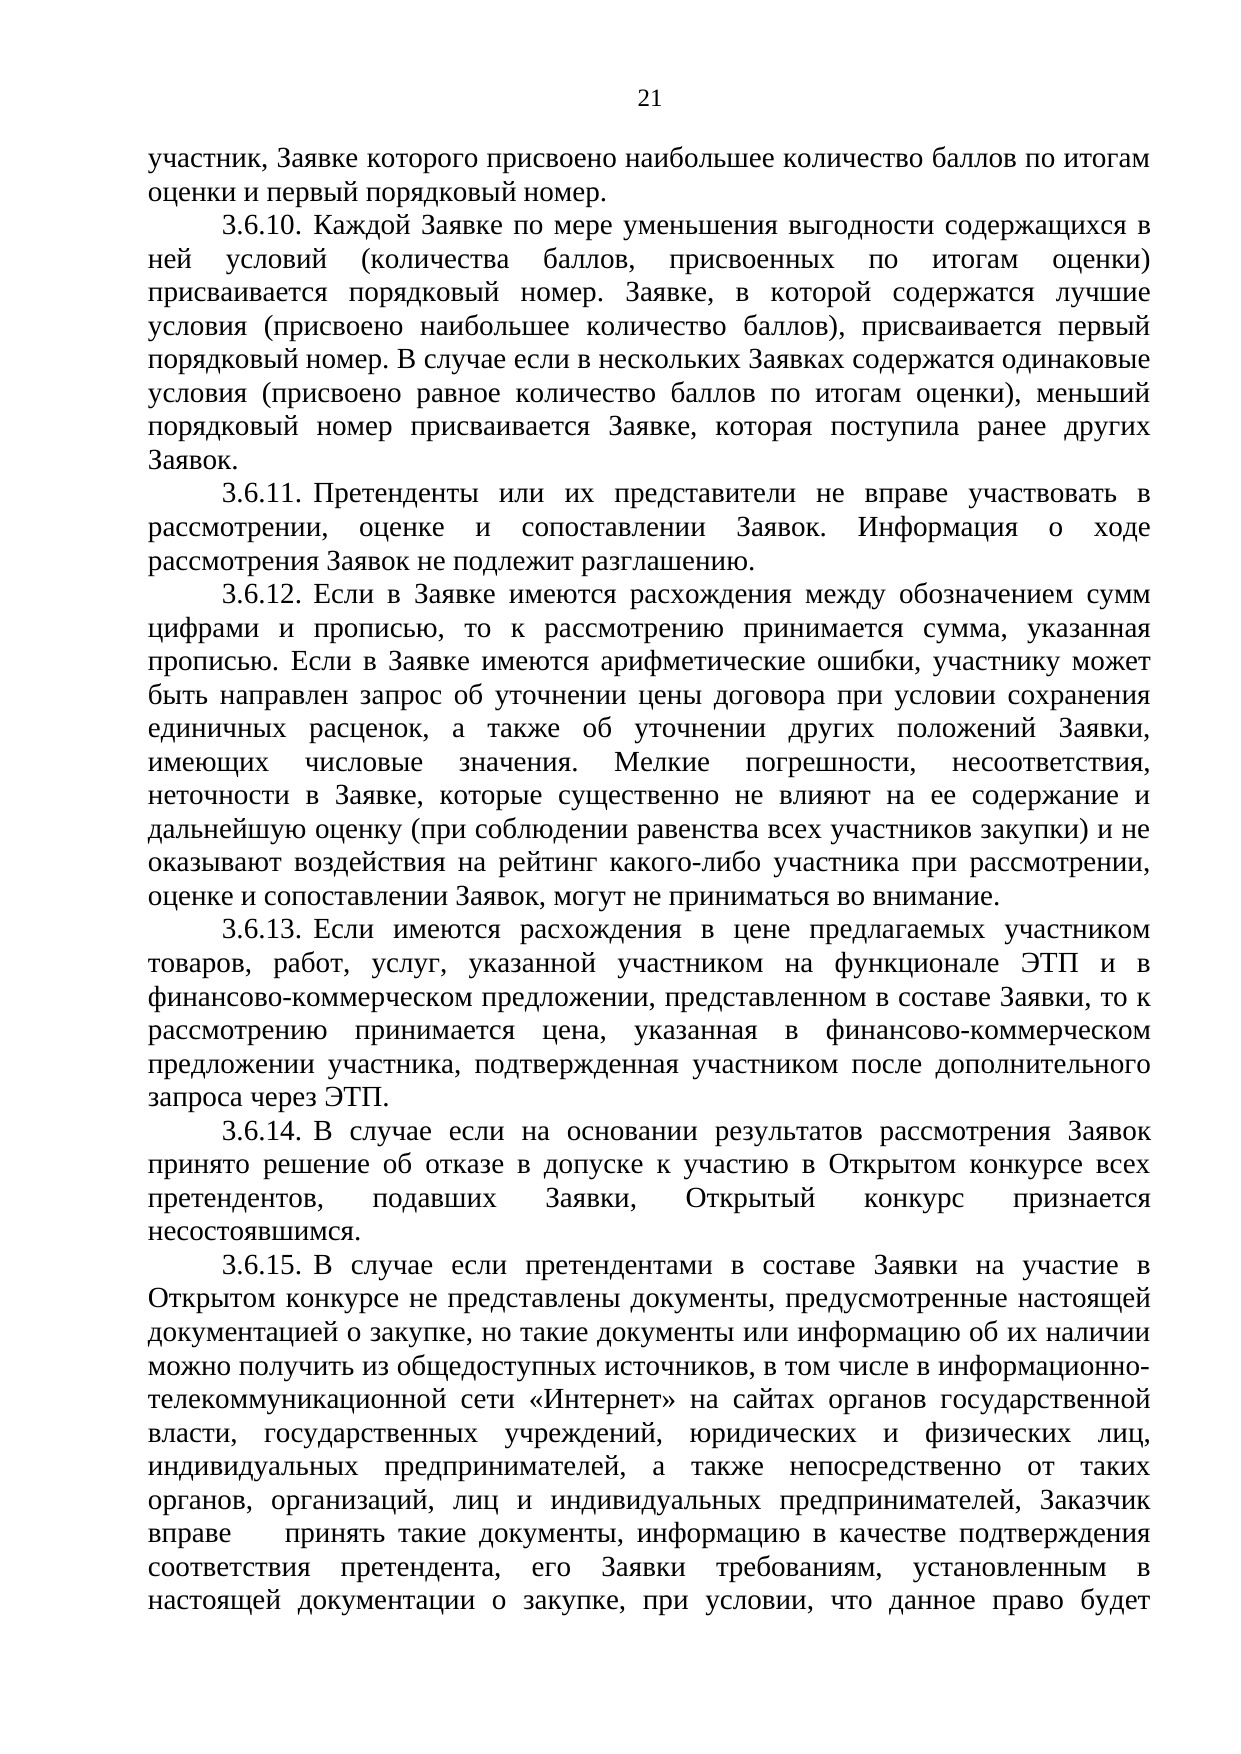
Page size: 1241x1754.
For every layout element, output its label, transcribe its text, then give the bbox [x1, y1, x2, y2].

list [148, 140, 1152, 207]
list В случае если на основании результатов рассмотрения Заявок принято решение об отказе в допуске к участию в Открытом конкурсе всех претендентов, подавших Заявки, Открытый конкурс признается несостоявшимся. [148, 1113, 1152, 1247]
list Претенденты или их представители не вправе участвовать в рассмотрении, оценке и сопоставлении Заявок. Информация о ходе рассмотрения Заявок не подлежит разглашению. [148, 476, 1152, 576]
list Каждой Заявке по мере уменьшения выгодности содержащихся в ней условий (количества баллов, присвоенных по итогам оценки) присваивается порядковый номер. Заявке, в которой содержатся лучшие условия (присвоено наибольшее количество баллов), присваивается первый порядковый номер. В случае если в нескольких Заявках содержатся одинаковые условия (присвоено равное количество баллов по итогам оценки), меньший порядковый номер присваивается Заявке, которая поступила ранее других Заявок. [148, 207, 1152, 476]
list Если имеются расхождения в цене предлагаемых участником товаров, работ, услуг, указанной участником на функционале ЭТП и в финансово-коммерческом предложении, представленном в составе Заявки, то к рассмотрению принимается цена, указанная в финансово-коммерческом предложении участника, подтвержденная участником после дополнительного запроса через ЭТП. [148, 912, 1152, 1113]
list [148, 1247, 1152, 1616]
list Если в Заявке имеются расхождения между обозначением сумм цифрами и прописью, то к рассмотрению принимается сумма, указанная прописью. Если в Заявке имеются арифметические ошибки, участнику может быть направлен запрос об уточнении цены договора при условии сохранения единичных расценок, а также об уточнении других положений Заявки, имеющих числовые значения. Мелкие погрешности, несоответствия, неточности в Заявке, которые существенно не влияют на ее содержание и дальнейшую оценку (при соблюдении равенства всех участников закупки) и не оказывают воздействия на рейтинг какого-либо участника при рассмотрении, оценке и сопоставлении Заявок, могут не приниматься во внимание. [148, 576, 1152, 912]
